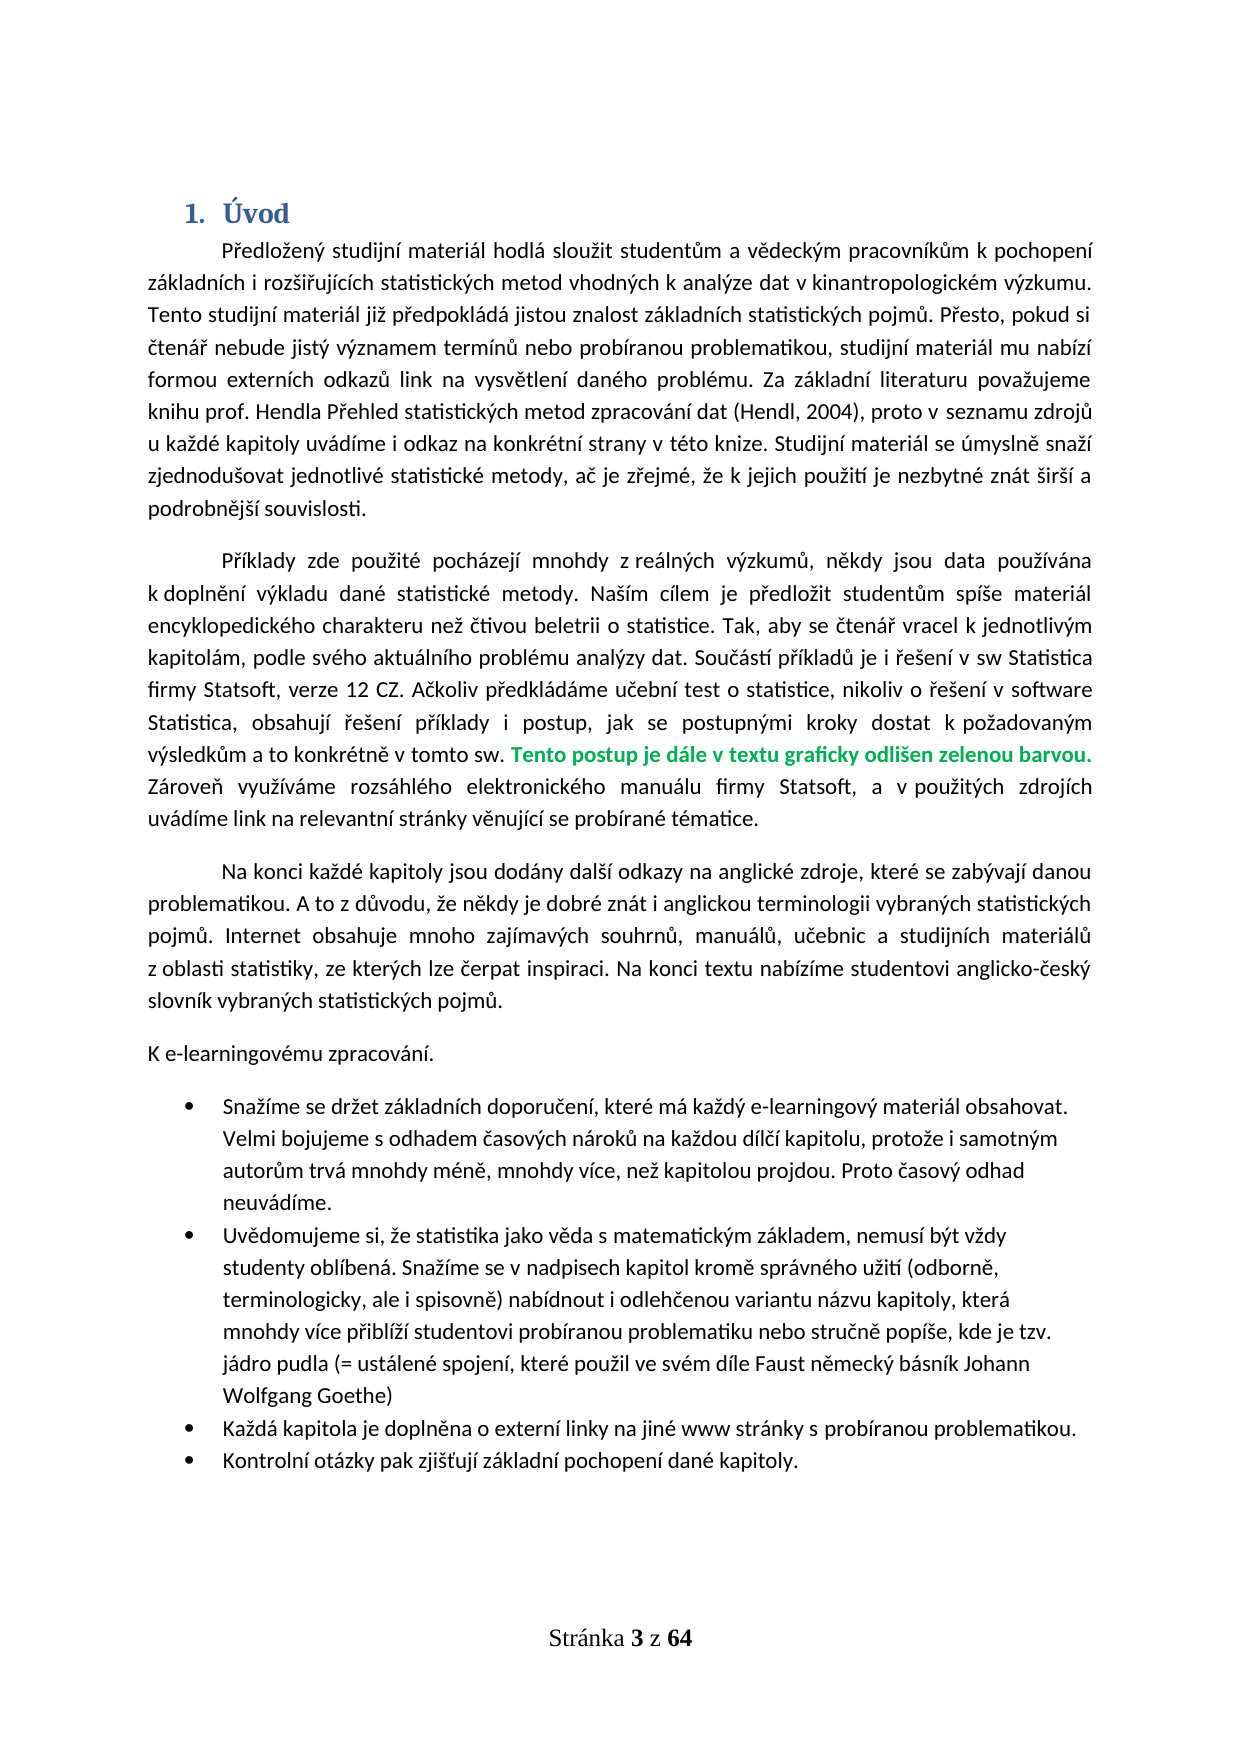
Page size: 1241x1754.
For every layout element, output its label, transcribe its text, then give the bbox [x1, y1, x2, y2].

text Příklady zde použité pocházejí mnohdy z reálných výzkumů, někdy jsou data používána k doplnění výkladu dané statistické metody. Naším cílem je předložit studentům spíše materiál encyklopedického charakteru než čtivou beletrii o statistice. Tak, aby se čtenář vracel k jednotlivým kapitolám, podle svého aktuálního problému analýzy dat. Součástí příkladů je i řešení v sw Statistica firmy Statsoft, verze 12 CZ. Ačkoliv předkládáme učební test o statistice, nikoliv o řešení v software Statistica, obsahují řešení příklady i postup, jak se postupnými kroky dostat k požadovaným výsledkům a to konkrétně v tomto sw. Tento postup je dále v textu graficky odlišen zelenou barvou. Zároveň využíváme rozsáhlého elektronického manuálu firmy Statsoft, a v použitých zdrojích uvádíme link na relevantní stránky věnující se probírané tématice. [148, 547, 1093, 832]
list Snažíme se držet základních doporučení, které má každý e-learningový materiál obsahovat. Velmi bojujeme s odhadem časových nároků na každou dílčí kapitolu, protože i samotným autorům trvá mnohdy méně, mnohdy více, než kapitolou projdou. Proto časový odhad neuvádíme. [185, 1092, 1093, 1217]
text Na konci každé kapitoly jsou dodány další odkazy na anglické zdroje, které se zabývají danou problematikou. A to z důvodu, že někdy je dobré znát i anglickou terminologii vybraných statistických pojmů. Internet obsahuje mnoho zajímavých souhrnů, manuálů, učebnic a studijních materiálů z oblasti statistiky, ze kterých lze čerpat inspiraci. Na konci textu nabízíme studentovi anglicko-český slovník vybraných statistických pojmů. [148, 857, 1093, 1014]
text Předložený studijní materiál hodlá sloužit studentům a vědeckým pracovníkům k pochopení základních i rozšiřujících statistických metod vhodných k analýze dat v kinantropologickém výzkumu. Tento studijní materiál již předpokládá jistou znalost základních statistických pojmů. Přesto, pokud si čtenář nebude jistý významem termínů nebo probíranou problematikou, studijní materiál mu nabízí formou externích odkazů link na vysvětlení daného problému. Za základní literaturu považujeme knihu prof. Hendla Přehled statistických metod zpracování dat (Hendl, 2004), proto v seznamu zdrojů u každé kapitoly uvádíme i odkaz na konkrétní strany v této knize. Studijní materiál se úmyslně snaží zjednodušovat jednotlivé statistické metody, ač je zřejmé, že k jejich použití je nezbytné znát širší a podrobnější souvislosti. [148, 236, 1093, 522]
list Uvědomujeme si, že statistika jako věda s matematickým základem, nemusí být vždy studenty oblíbená. Snažíme se v nadpisech kapitol kromě správného užití (odborně, terminologicky, ale i spisovně) nabídnout i odlehčenou variantu názvu kapitoly, která mnohdy více přiblíží studentovi probíranou problematiku nebo stručně popíše, kde je tzv. jádro pudla (= ustálené spojení, které použil ve svém díle Faust německý básník Johann Wolfgang Goethe) [185, 1221, 1093, 1410]
subtitle Úvod [185, 198, 1093, 231]
list Kontrolní otázky pak zjišťují základní pochopení dané kapitoly. [185, 1446, 1093, 1474]
list Každá kapitola je doplněna o externí linky na jiné www stránky s probíranou problematikou. [185, 1414, 1093, 1442]
text K e-learningovému zpracování. [148, 1039, 1093, 1067]
